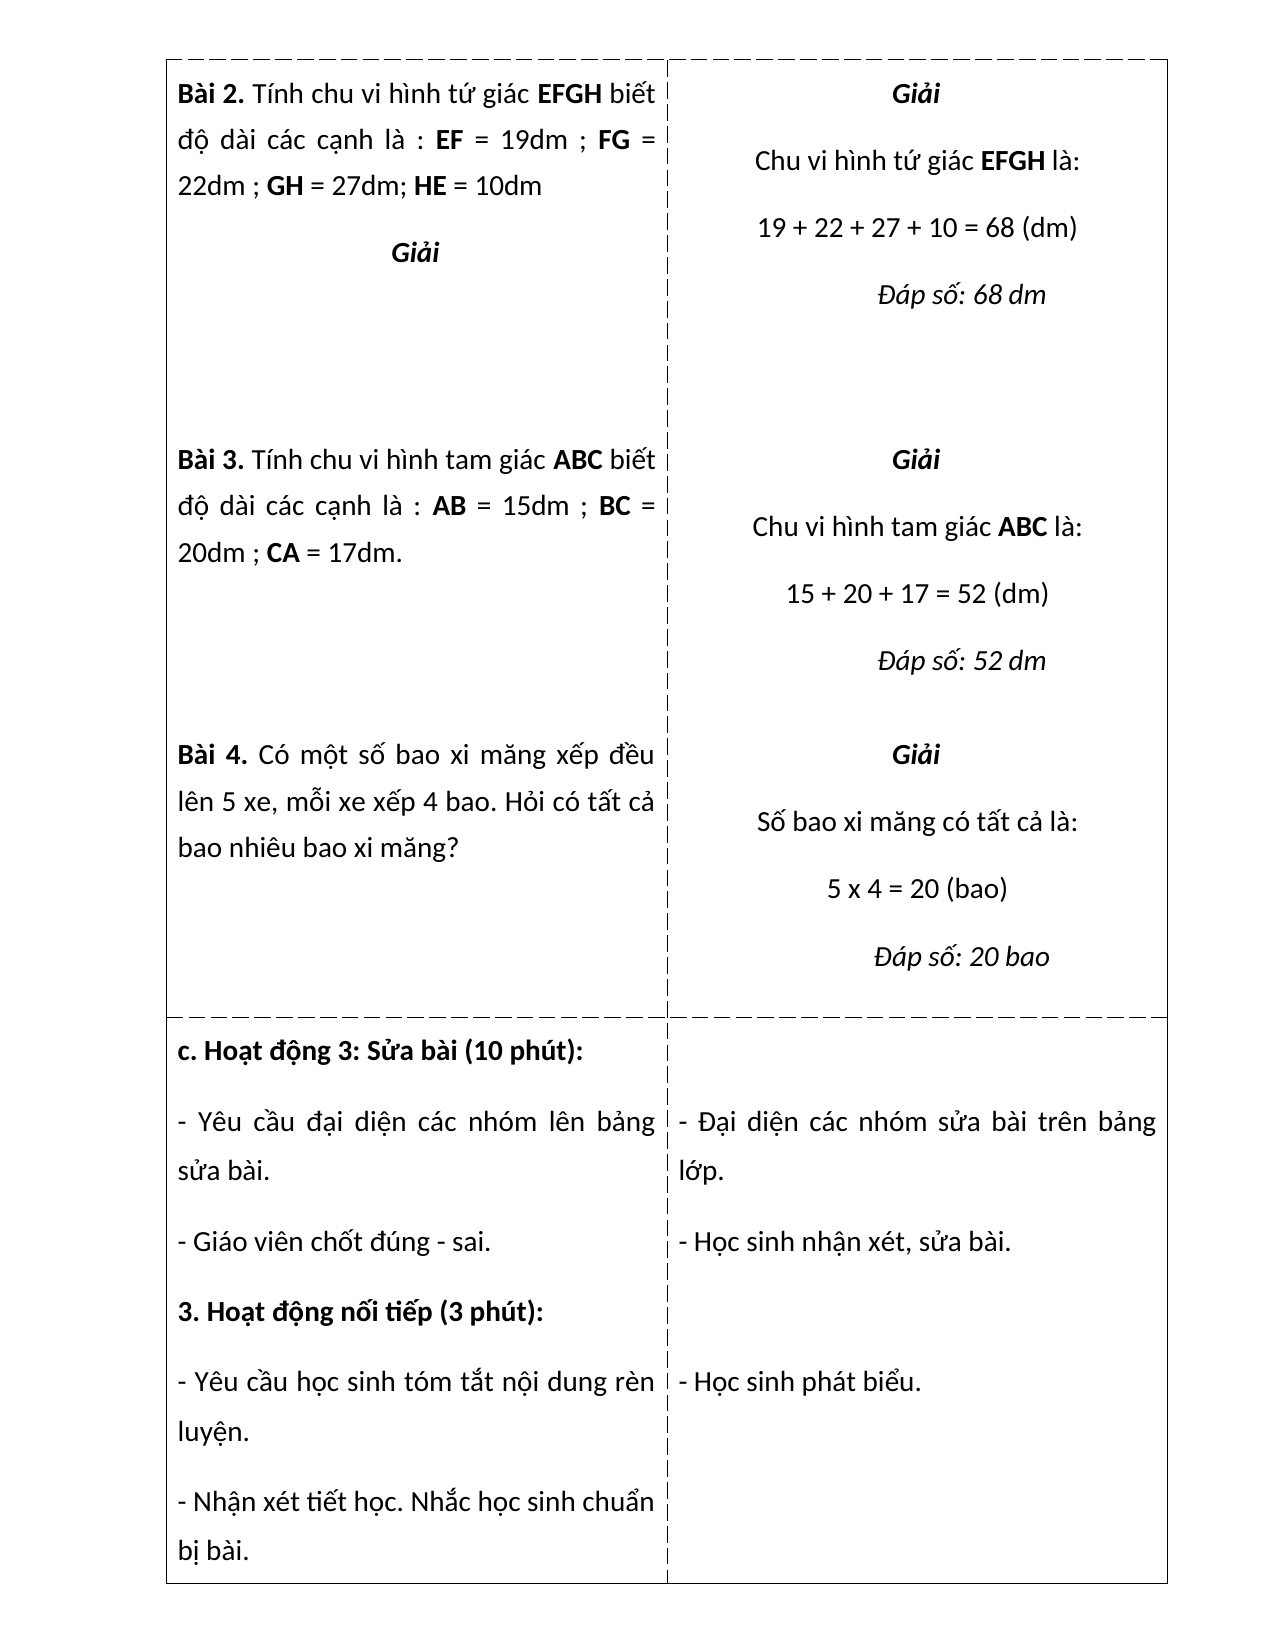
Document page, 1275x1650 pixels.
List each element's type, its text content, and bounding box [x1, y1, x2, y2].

table_cell Bài 3. Tính chu vi hình tam giác ABC biết độ dài các cạnh là : AB = 15dm ; BC = 20dm ; CA = 17dm. [167, 426, 667, 722]
table_cell c. Hoạt động 3: Sửa bài (10 phút): - Yêu cầu đại diện các nhóm lên bảng sửa bài. - Giáo viên chốt đúng - sai. 3. Hoạt động nối tiếp (3 phút): - Yêu cầu học sinh tóm tắt nội dung rèn luyện. - Nhận xét tiết học. Nhắc học sinh chuẩn bị bài. [167, 1017, 667, 1583]
table_cell Bài 4. Có một số bao xi măng xếp đều lên 5 xe, mỗi xe xếp 4 bao. Hỏi có tất cả bao nhiêu bao xi măng? [167, 722, 667, 1017]
table_cell Giải Chu vi hình tam giác ABC là: 15 + 20 + 17 = 52 (dm) Đáp số: 52 dm [667, 426, 1167, 722]
table_cell - Đại diện các nhóm sửa bài trên bảng lớp. - Học sinh nhận xét, sửa bài. - Học sinh phát biểu. [667, 1017, 1167, 1583]
table_header Giải Chu vi hình tứ giác EFGH là: 19 + 22 + 27 + 10 = 68 (dm) Đáp số: 68 dm [667, 59, 1167, 426]
table_header Bài 2. Tính chu vi hình tứ giác EFGH biết độ dài các cạnh là : EF = 19dm ; FG = 22dm ; GH = 27dm; HE = 10dm Giải [167, 59, 667, 426]
table_cell Giải Số bao xi măng có tất cả là: 5 x 4 = 20 (bao) Đáp số: 20 bao [667, 722, 1167, 1017]
